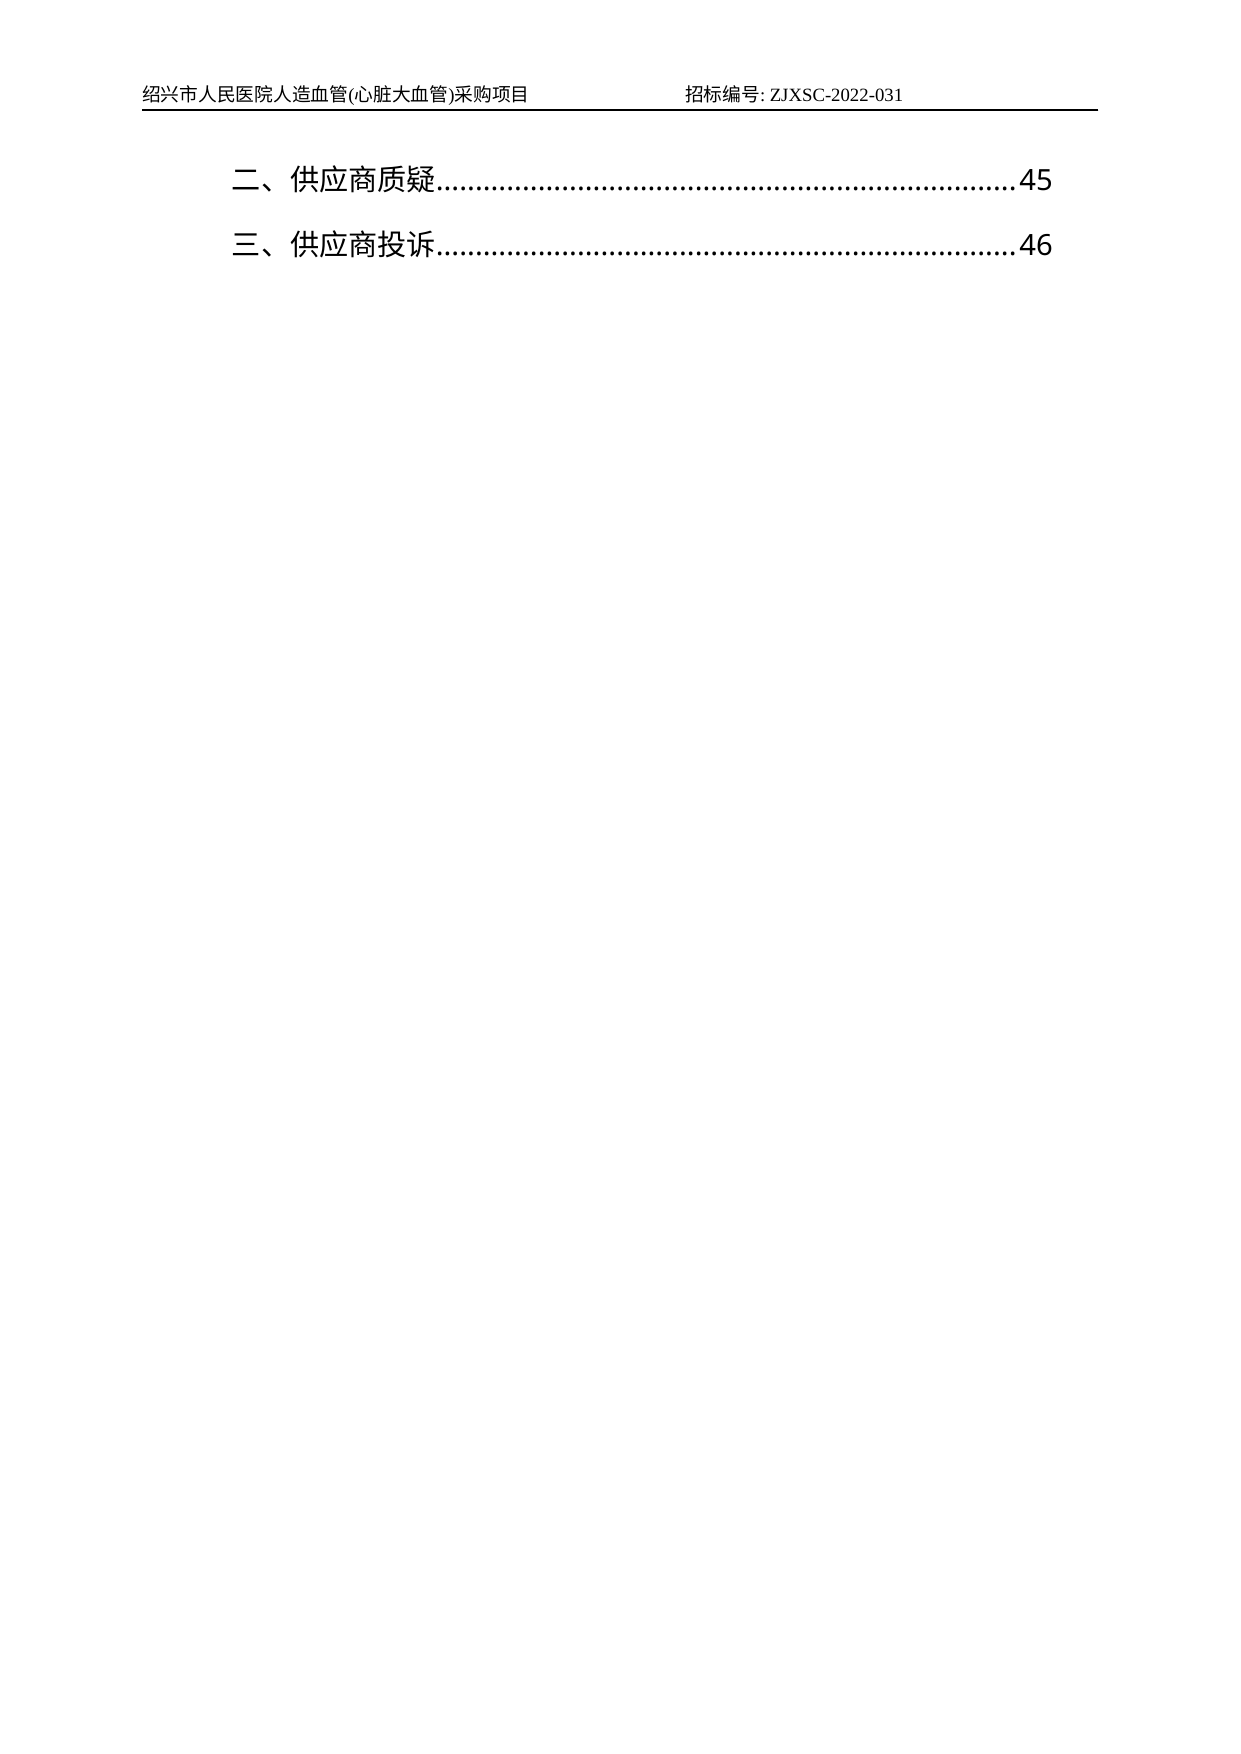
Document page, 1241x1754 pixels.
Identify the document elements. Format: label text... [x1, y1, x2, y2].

text 三、供应商投诉 46 [186, 211, 1098, 276]
text 二、供应商质疑 45 [186, 146, 1098, 211]
